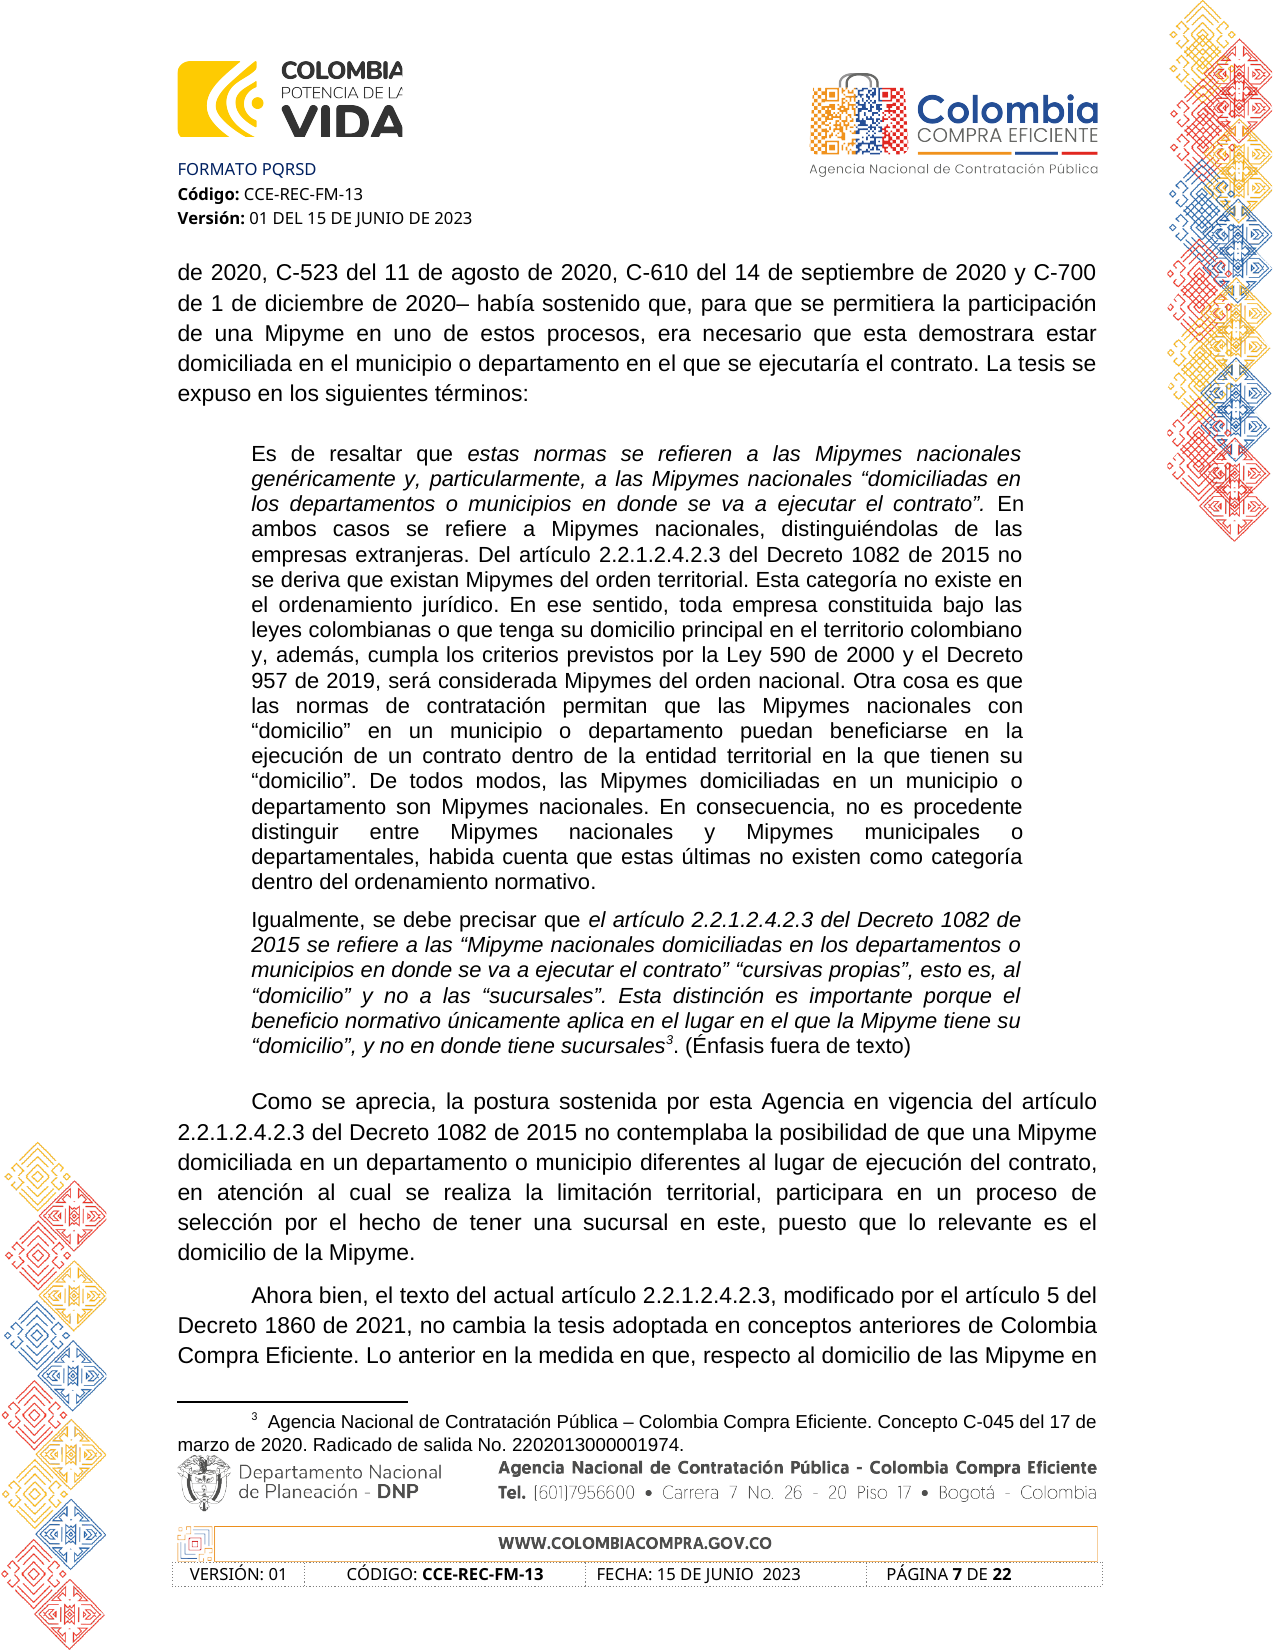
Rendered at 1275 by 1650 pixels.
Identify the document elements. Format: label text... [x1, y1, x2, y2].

picture [809, 73, 1098, 177]
picture [0, 1141, 106, 1648]
text Como se aprecia, la postura sostenida por esta Agencia en vigencia del artículo 2.2.1.2.4.2.3 del Decreto 1082 de 2015 no contemplaba la posibilidad de que una Mipyme domiciliada en un departamento o municipio diferentes al lugar de ejecución del contrato, en atención al cual se realiza la limitación territorial, participara en un proceso de selección por el hecho de tener una sucursal en este, puesto que lo relevante es el domicilio de la Mipyme. [177, 1088, 1098, 1266]
text Es de resaltar que estas normas se refieren a las Mipymes nacionales genéricamente y, particularmente, a las Mipymes nacionales “domiciliadas en los departamentos o municipios en donde se va a ejecutar el contrato”. En ambos casos se refiere a Mipymes nacionales, distinguiéndolas de las empresas extranjeras. Del artículo 2.2.1.2.4.2.3 del Decreto 1082 de 2015 no se deriva que existan Mipymes del orden territorial. Esta categoría no existe en el ordenamiento jurídico. En ese sentido, toda empresa constituida bajo las leyes colombianas o que tenga su domicilio principal en el territorio colombiano y, además, cumpla los criterios previstos por la Ley 590 de 2000 y el Decreto 957 de 2019, será considerada Mipymes del orden nacional. Otra cosa es que las normas de contratación permitan que las Mipymes nacionales con “domicilio” en un municipio o departamento puedan beneficiarse en la ejecución de un contrato dentro de la entidad territorial en la que tienen su “domicilio”. De todos modos, las Mipymes domiciliadas en un municipio o departamento son Mipymes nacionales. En consecuencia, no es procedente distinguir entre Mipymes nacionales y Mipymes municipales o departamentales, habida cuenta que estas últimas no existen como categoría dentro del ordenamiento normativo. [251, 441, 1024, 894]
text Igualmente, se debe precisar que el artículo 2.2.1.2.4.2.3 del Decreto 1082 de 2015 se refiere a las “Mipyme nacionales domiciliadas en los departamentos o municipios en donde se va a ejecutar el contrato” “cursivas propias”, esto es, al “domicilio” y no a las “sucursales”. Esta distinción es importante porque el beneficio normativo únicamente aplica en el lugar en el que la Mipyme tiene su “domicilio”, y no en donde tiene sucursales. (Énfasis fuera de texto) [251, 907, 1024, 1058]
picture [177, 1455, 1098, 1562]
picture [1165, 0, 1272, 539]
picture [177, 61, 402, 137]
